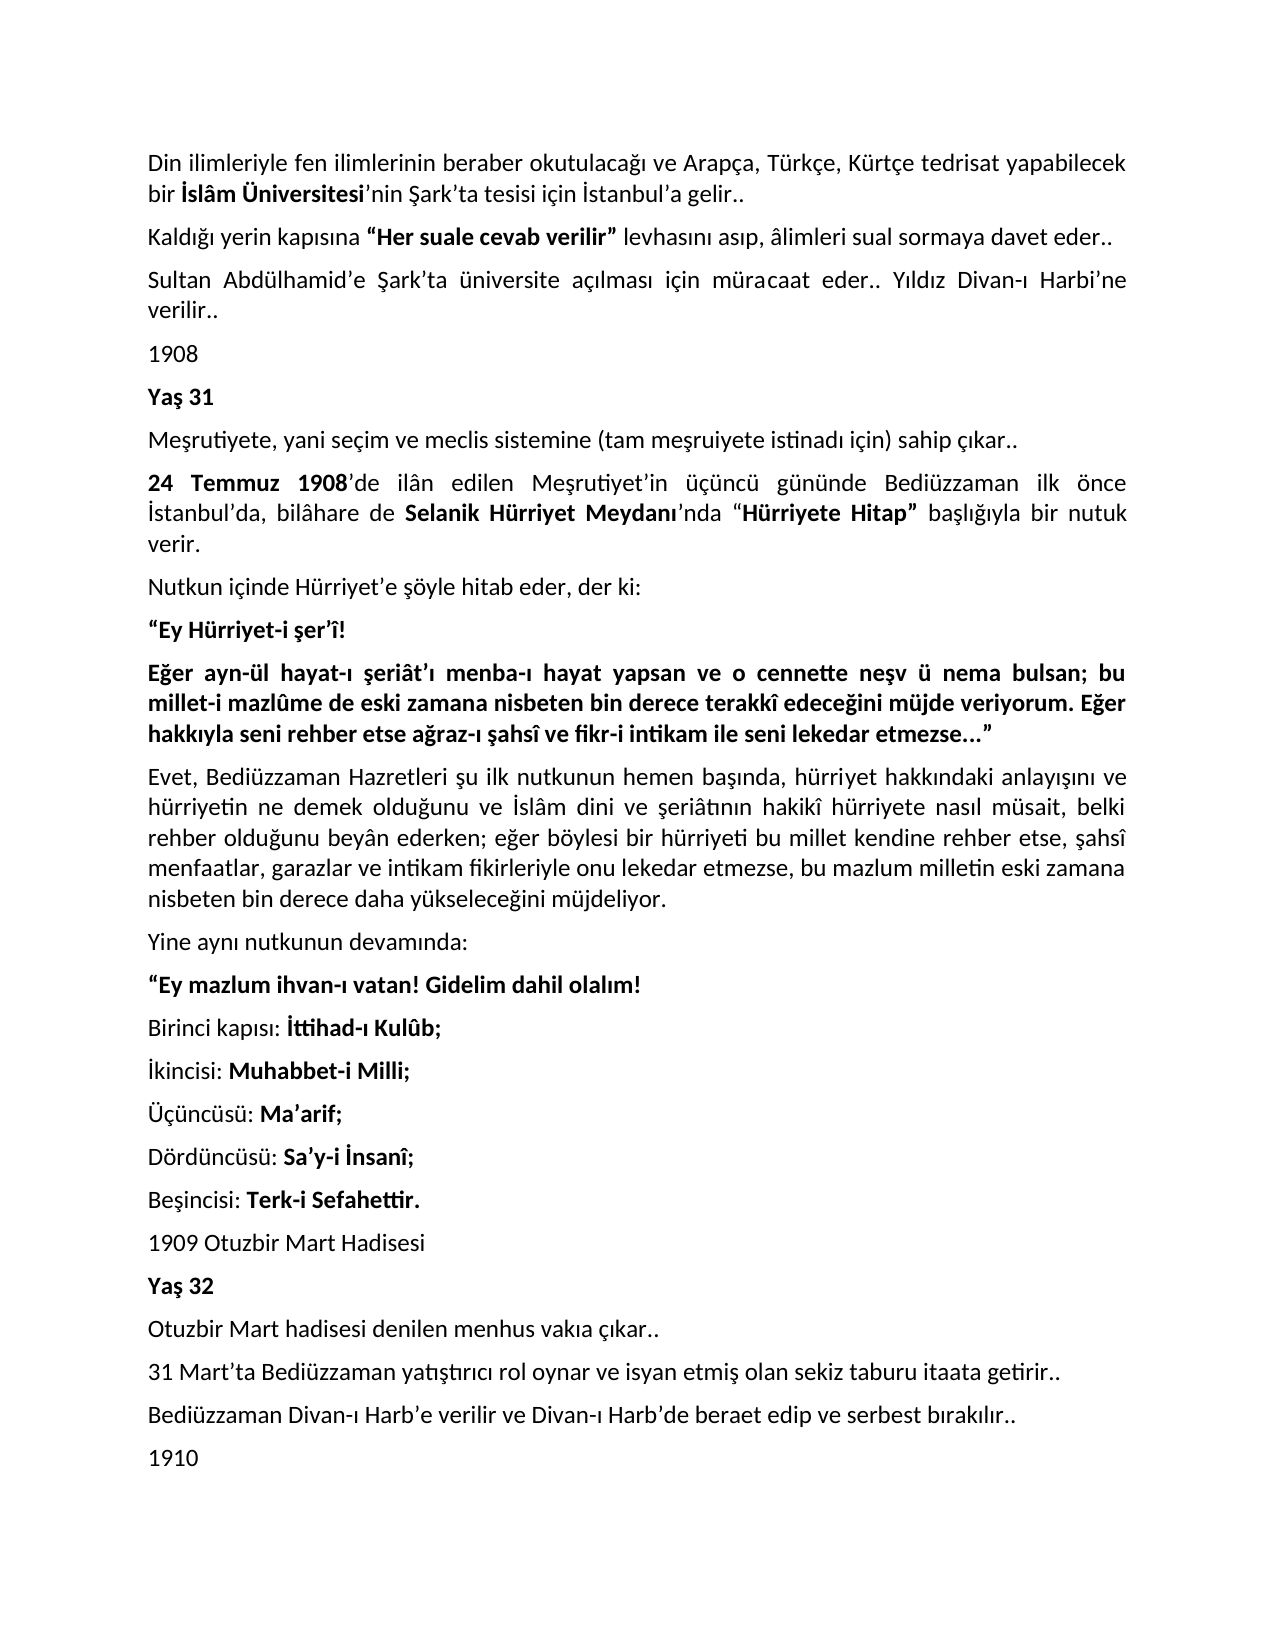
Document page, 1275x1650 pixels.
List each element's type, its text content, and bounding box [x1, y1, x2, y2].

text Evet, Bediüzzaman Hazretleri şu ilk nutkunun hemen başında, hürriyet hakkındaki anlayışını ve hürriyetin ne demek olduğunu ve İslâm dini ve şeriâtının hakikî hürriyete nasıl müsait, belki rehber olduğunu beyân ederken; eğer böylesi bir hürriyeti bu millet kendine rehber etse, şahsî menfaatlar, garazlar ve intikam fikirleriyle onu lekedar etmezse, bu mazlum milletin eski zamana nisbeten bin derece daha yükseleceğini müjdeliyor. [148, 761, 1127, 913]
text 31 Mart’ta Bediüzzaman yatıştırıcı rol oynar ve isyan etmiş olan sekiz taburu itaata getirir.. [148, 1356, 1127, 1387]
text Dördüncüsü: Sa’y-i İnsanî; [148, 1141, 1127, 1172]
text Yaş 31 [148, 381, 1127, 411]
text Nutkun içinde Hürriyet’e şöyle hitab eder, der ki: [148, 571, 1127, 601]
text Yaş 32 [148, 1270, 1127, 1301]
text “Ey Hürriyet-i şer’î! [148, 614, 1127, 644]
text Eğer ayn-ül hayat-ı şeriât’ı menba-ı hayat yapsan ve o cennette neşv ü nema bulsan; bu millet-i mazlûme de eski zamana nisbeten bin derece terakkî edeceğini müjde veriyorum. Eğer hakkıyla seni rehber etse ağraz-ı şahsî ve fikr-i intikam ile seni lekedar etmezse...” [148, 657, 1127, 748]
text Sultan Abdülhamid’e Şark’ta üniversite açılması için müracaat eder.. Yıldız Divan-ı Harbi’ne verilir.. [148, 264, 1127, 325]
text Yine aynı nutkunun devamında: [148, 926, 1127, 957]
text Din ilimleriyle fen ilimlerinin beraber okutulacağı ve Arapça, Türkçe, Kürtçe tedrisat yapabilecek bir İslâm Üniversitesi’nin Şark’ta tesisi için İstanbul’a gelir.. [148, 148, 1127, 209]
text Kaldığı yerin kapısına “Her suale cevab verilir” levhasını asıp, âlimleri sual sormaya davet eder.. [148, 221, 1127, 252]
text Otuzbir Mart hadisesi denilen menhus vakıa çıkar.. [148, 1313, 1127, 1344]
text 1909 Otuzbir Mart Hadisesi [148, 1227, 1127, 1258]
text Bediüzzaman Divan-ı Harb’e verilir ve Divan-ı Harb’de beraet edip ve serbest bırakılır.. [148, 1399, 1127, 1430]
text Beşincisi: Terk-i Sefahettir. [148, 1184, 1127, 1215]
text Birinci kapısı: İttihad-ı Kulûb; [148, 1012, 1127, 1043]
text 1910 [148, 1442, 1127, 1473]
text Üçüncüsü: Ma’arif; [148, 1098, 1127, 1129]
text “Ey mazlum ihvan-ı vatan! Gidelim dahil olalım! [148, 969, 1127, 999]
text 1908 [148, 338, 1127, 368]
text Meşrutiyete, yani seçim ve meclis sistemine (tam meşruiyete istinadı için) sahip çıkar.. [148, 424, 1127, 454]
text İkincisi: Muhabbet-i Milli; [148, 1055, 1127, 1086]
text 24 Temmuz 1908’de ilân edilen Meşrutiyet’in üçüncü gününde Bediüzzaman ilk önce İstanbul’da, bilâhare de Selanik Hürriyet Meydanı’nda “Hürriyete Hitap” başlığıyla bir nutuk verir. [148, 467, 1127, 558]
